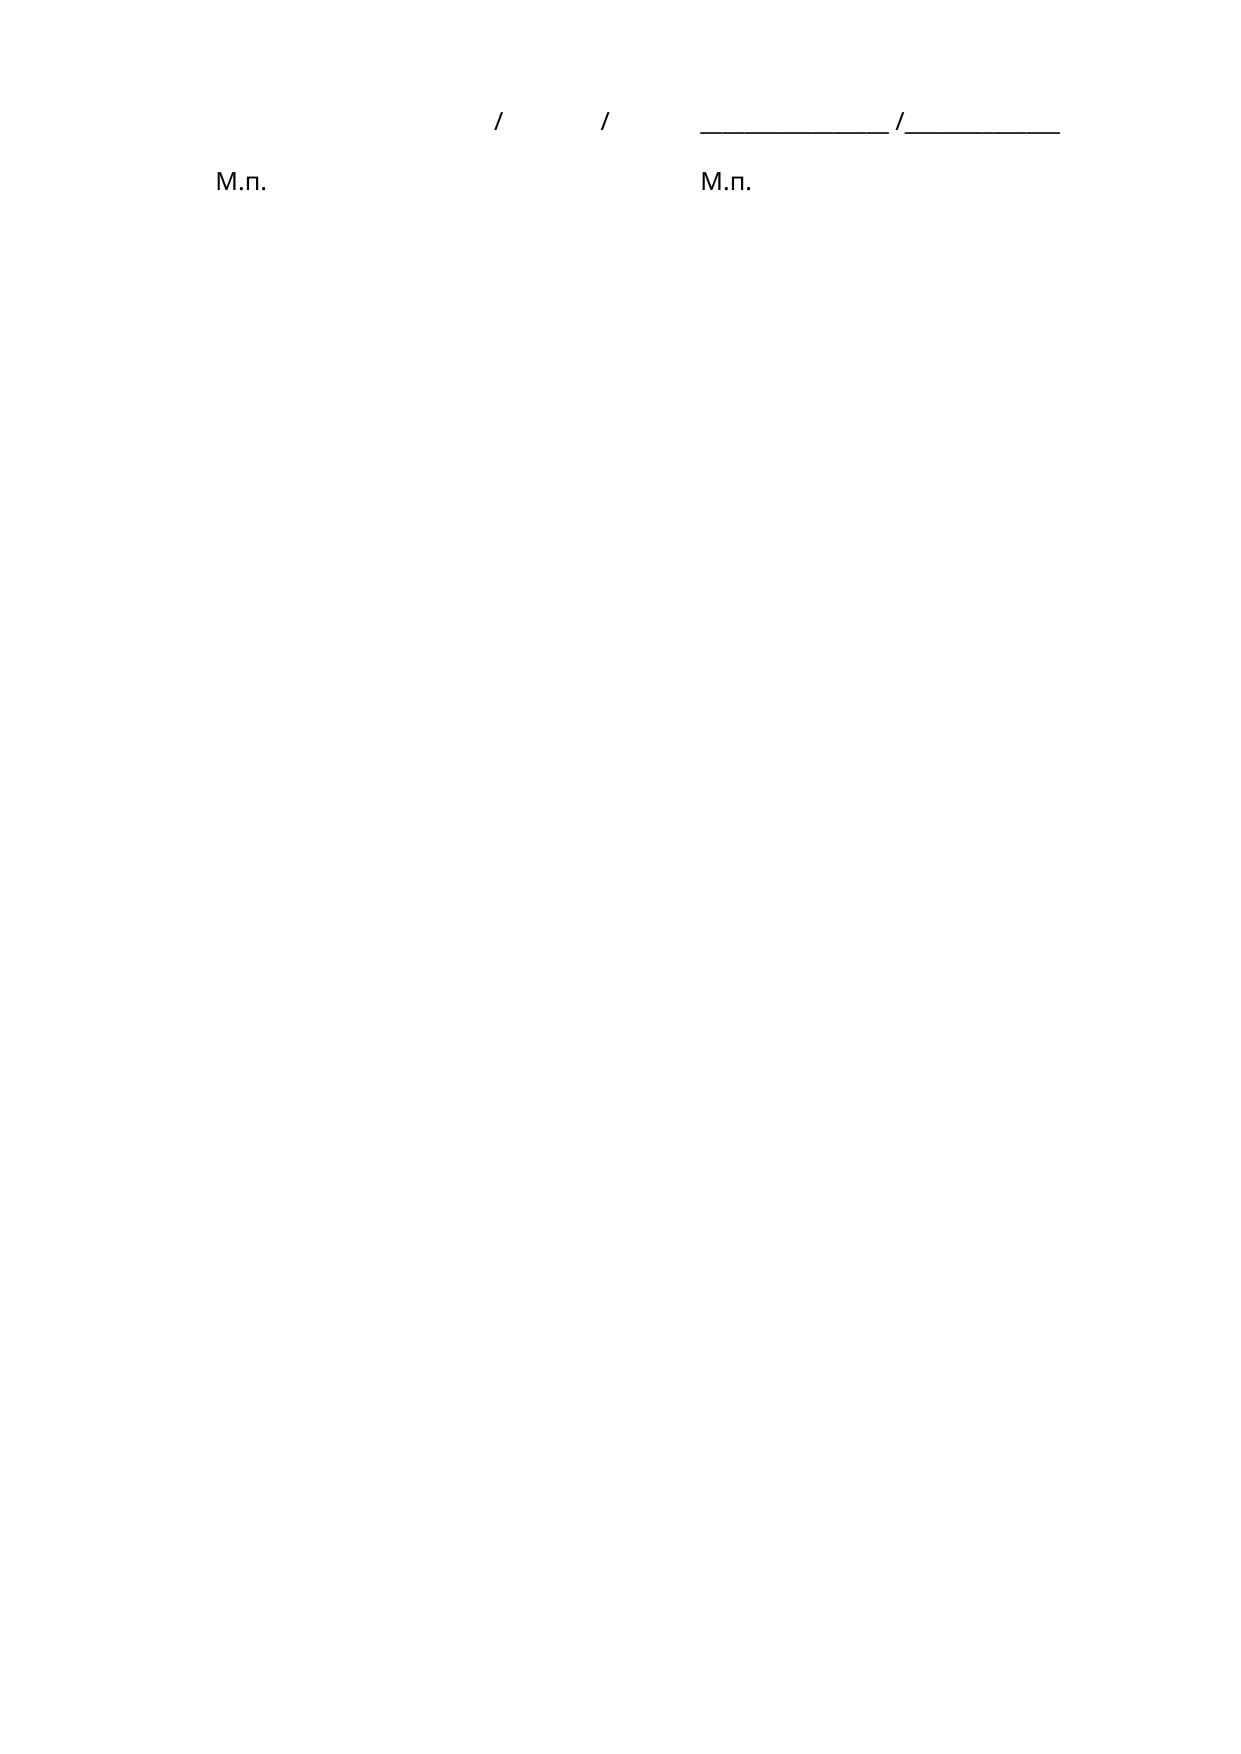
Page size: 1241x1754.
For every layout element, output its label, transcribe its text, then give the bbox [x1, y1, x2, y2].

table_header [674, 104, 1152, 222]
table_header Поставщик: / / М.п. [189, 104, 674, 222]
